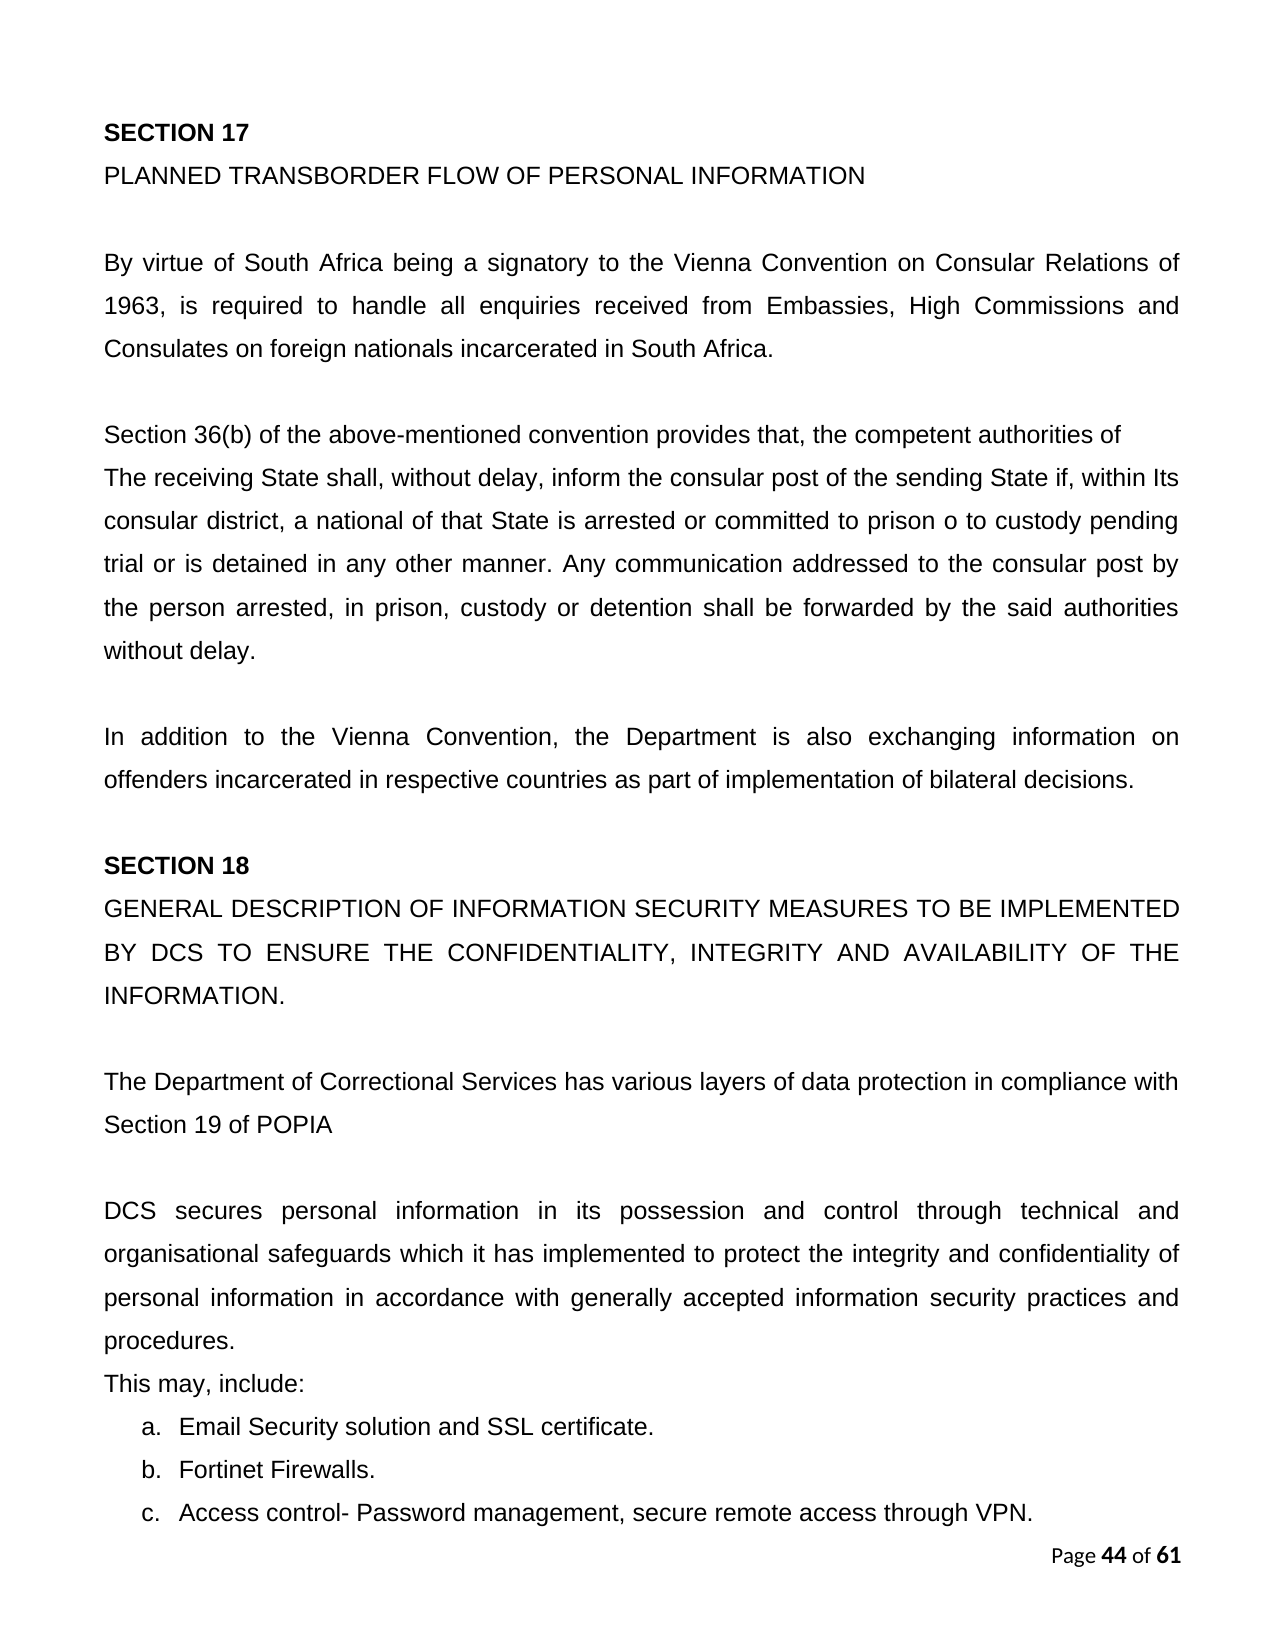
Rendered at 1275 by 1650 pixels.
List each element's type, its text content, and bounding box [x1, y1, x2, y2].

list Email Security solution and SSL certificate. [141, 1412, 1181, 1441]
text PLANNED TRANSBORDER FLOW OF PERSONAL INFORMATION [103, 161, 1181, 190]
text This may, include: [103, 1369, 1181, 1398]
text DCS secures personal information in its possession and control through technical and organisational safeguards which it has implemented to protect the integrity and confidentiality of personal information in accordance with generally accepted information security practices and procedures. [103, 1196, 1181, 1354]
text SECTION 18 [103, 851, 1181, 880]
text The receiving State shall, without delay, inform the consular post of the sending State if, within Its consular district, a national of that State is arrested or committed to prison o to custody pending trial or is detained in any other manner. Any communication addressed to the consular post by the person arrested, in prison, custody or detention shall be forwarded by the said authorities without delay. [103, 463, 1181, 664]
text GENERAL DESCRIPTION OF INFORMATION SECURITY MEASURES TO BE IMPLEMENTED BY DCS TO ENSURE THE CONFIDENTIALITY, INTEGRITY AND AVAILABILITY OF THE INFORMATION. [103, 894, 1181, 1009]
text Section 36(b) of the above-mentioned convention provides that, the competent authorities of [103, 420, 1181, 449]
list Access control- Password management, secure remote access through VPN. [141, 1498, 1181, 1527]
text SECTION 17 [103, 118, 1181, 147]
text In addition to the Vienna Convention, the Department is also exchanging information on offenders incarcerated in respective countries as part of implementation of bilateral decisions. [103, 722, 1181, 794]
text The Department of Correctional Services has various layers of data protection in compliance with Section 19 of POPIA [103, 1067, 1181, 1139]
text By virtue of South Africa being a signatory to the Vienna Convention on Consular Relations of 1963, is required to handle all enquiries received from Embassies, High Commissions and Consulates on foreign nationals incarcerated in South Africa. [103, 248, 1181, 363]
list Fortinet Firewalls. [141, 1455, 1181, 1484]
